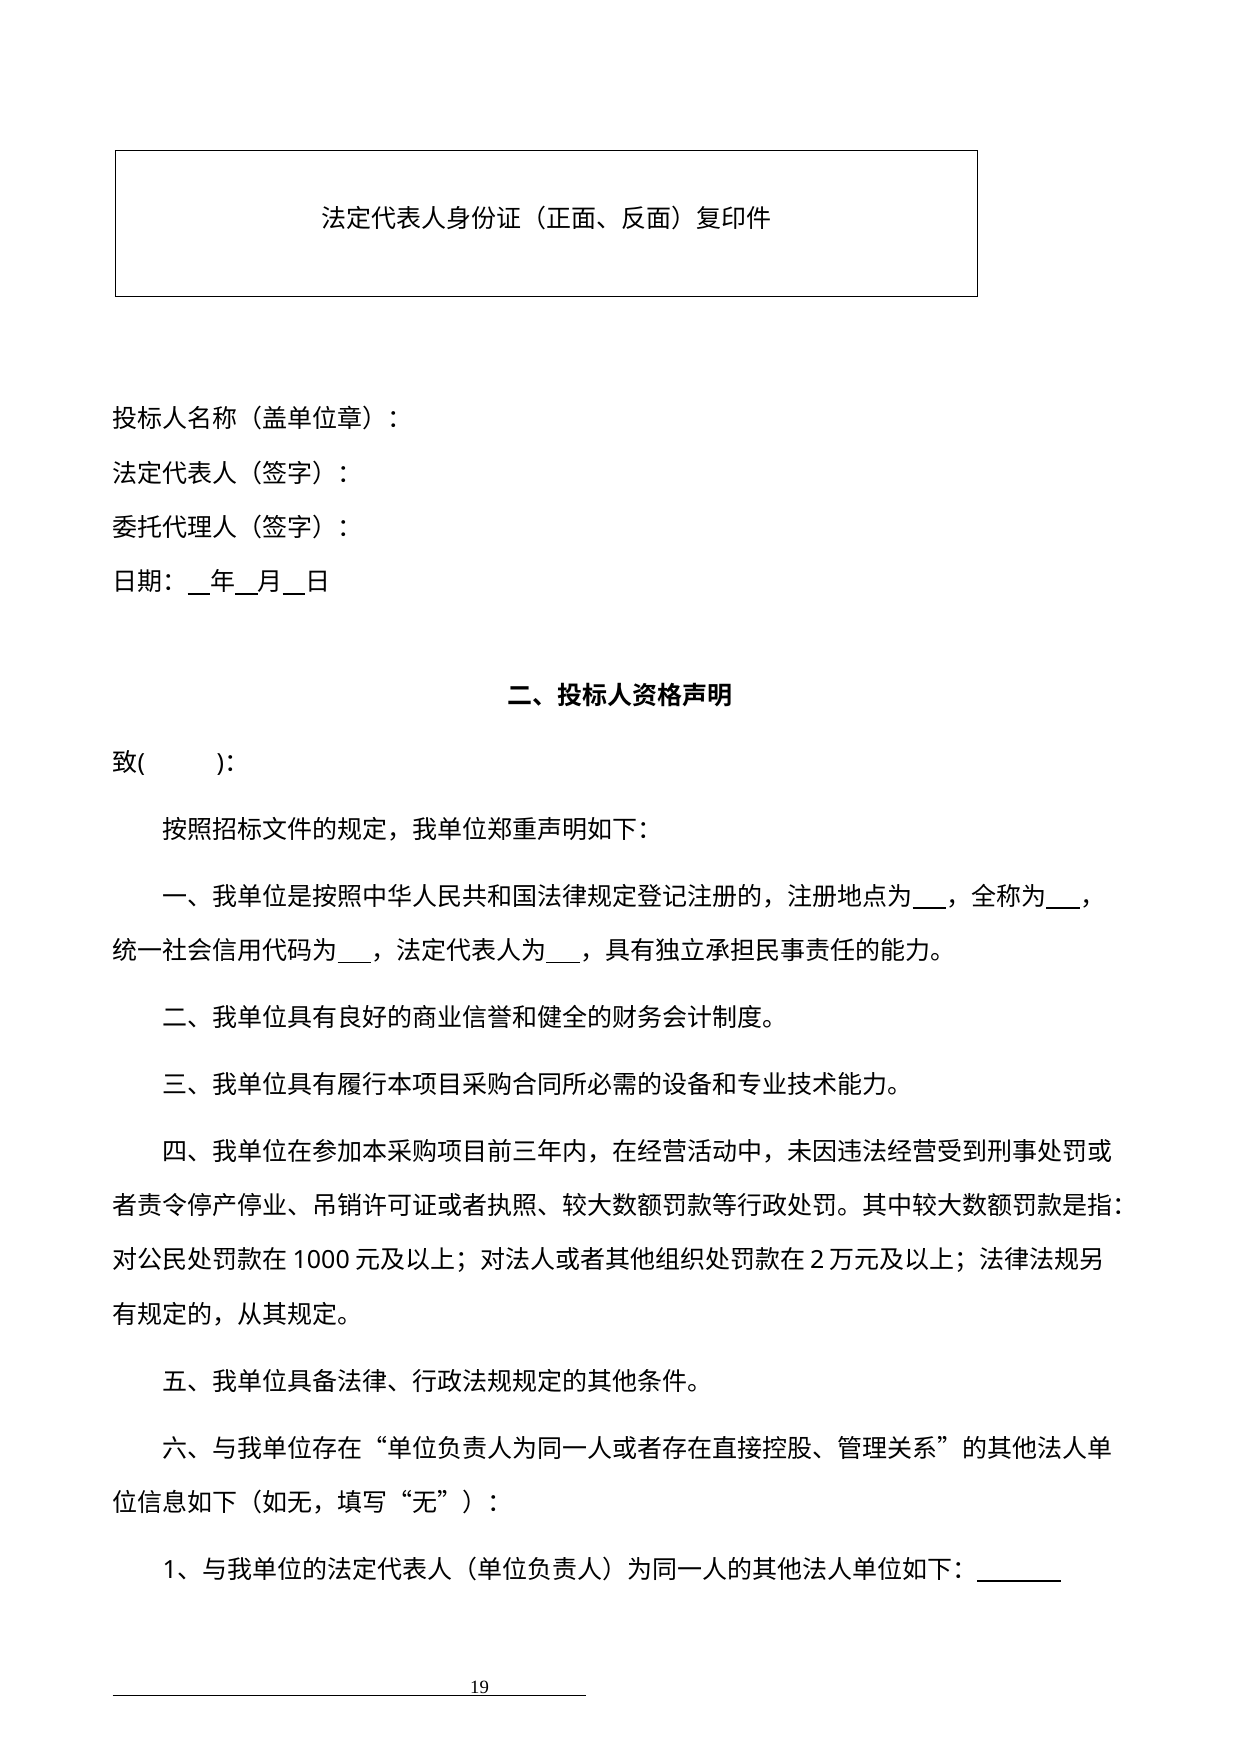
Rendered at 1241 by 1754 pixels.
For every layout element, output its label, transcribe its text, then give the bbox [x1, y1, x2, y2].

text 六、与我单位存在“单位负责人为同一人或者存在直接控股、管理关系”的其他法人单位信息如下（如无，填写“无”）： [112, 1428, 1128, 1519]
text 致( )： [112, 742, 1128, 779]
text 四、我单位在参加本采购项目前三年内，在经营活动中，未因违法经营受到刑事处罚或者责令停产停业、吊销许可证或者执照、较大数额罚款等行政处罚。其中较大数额罚款是指：对公民处罚款在1000元及以上；对法人或者其他组织处罚款在2万元及以上；法律法规另有规定的，从其规定。 [112, 1131, 1128, 1331]
text 按照招标文件的规定，我单位郑重声明如下： [112, 809, 1128, 846]
text 1、与我单位的法定代表人（单位负责人）为同一人的其他法人单位如下： [112, 1549, 1128, 1586]
text 投标人名称（盖单位章）： [112, 399, 1128, 435]
text 法定代表人（签字）： [112, 453, 1084, 489]
text 二、投标人资格声明 [112, 676, 1128, 712]
text 二、我单位具有良好的商业信誉和健全的财务会计制度。 [112, 997, 1128, 1034]
text 五、我单位具备法律、行政法规规定的其他条件。 [112, 1361, 1128, 1397]
table_header 法定代表人身份证（正面、反面）复印件 [116, 151, 977, 296]
text 三、我单位具有履行本项目采购合同所必需的设备和专业技术能力。 [112, 1064, 1128, 1101]
text 一、我单位是按照中华人民共和国法律规定登记注册的，注册地点为 ，全称为 ，统一社会信用代码为 ，法定代表人为 ，具有独立承担民事责任的能力。 [112, 876, 1128, 967]
text 委托代理人（签字）： [112, 507, 1084, 544]
text 日期： 年 月 日 [112, 562, 1128, 598]
